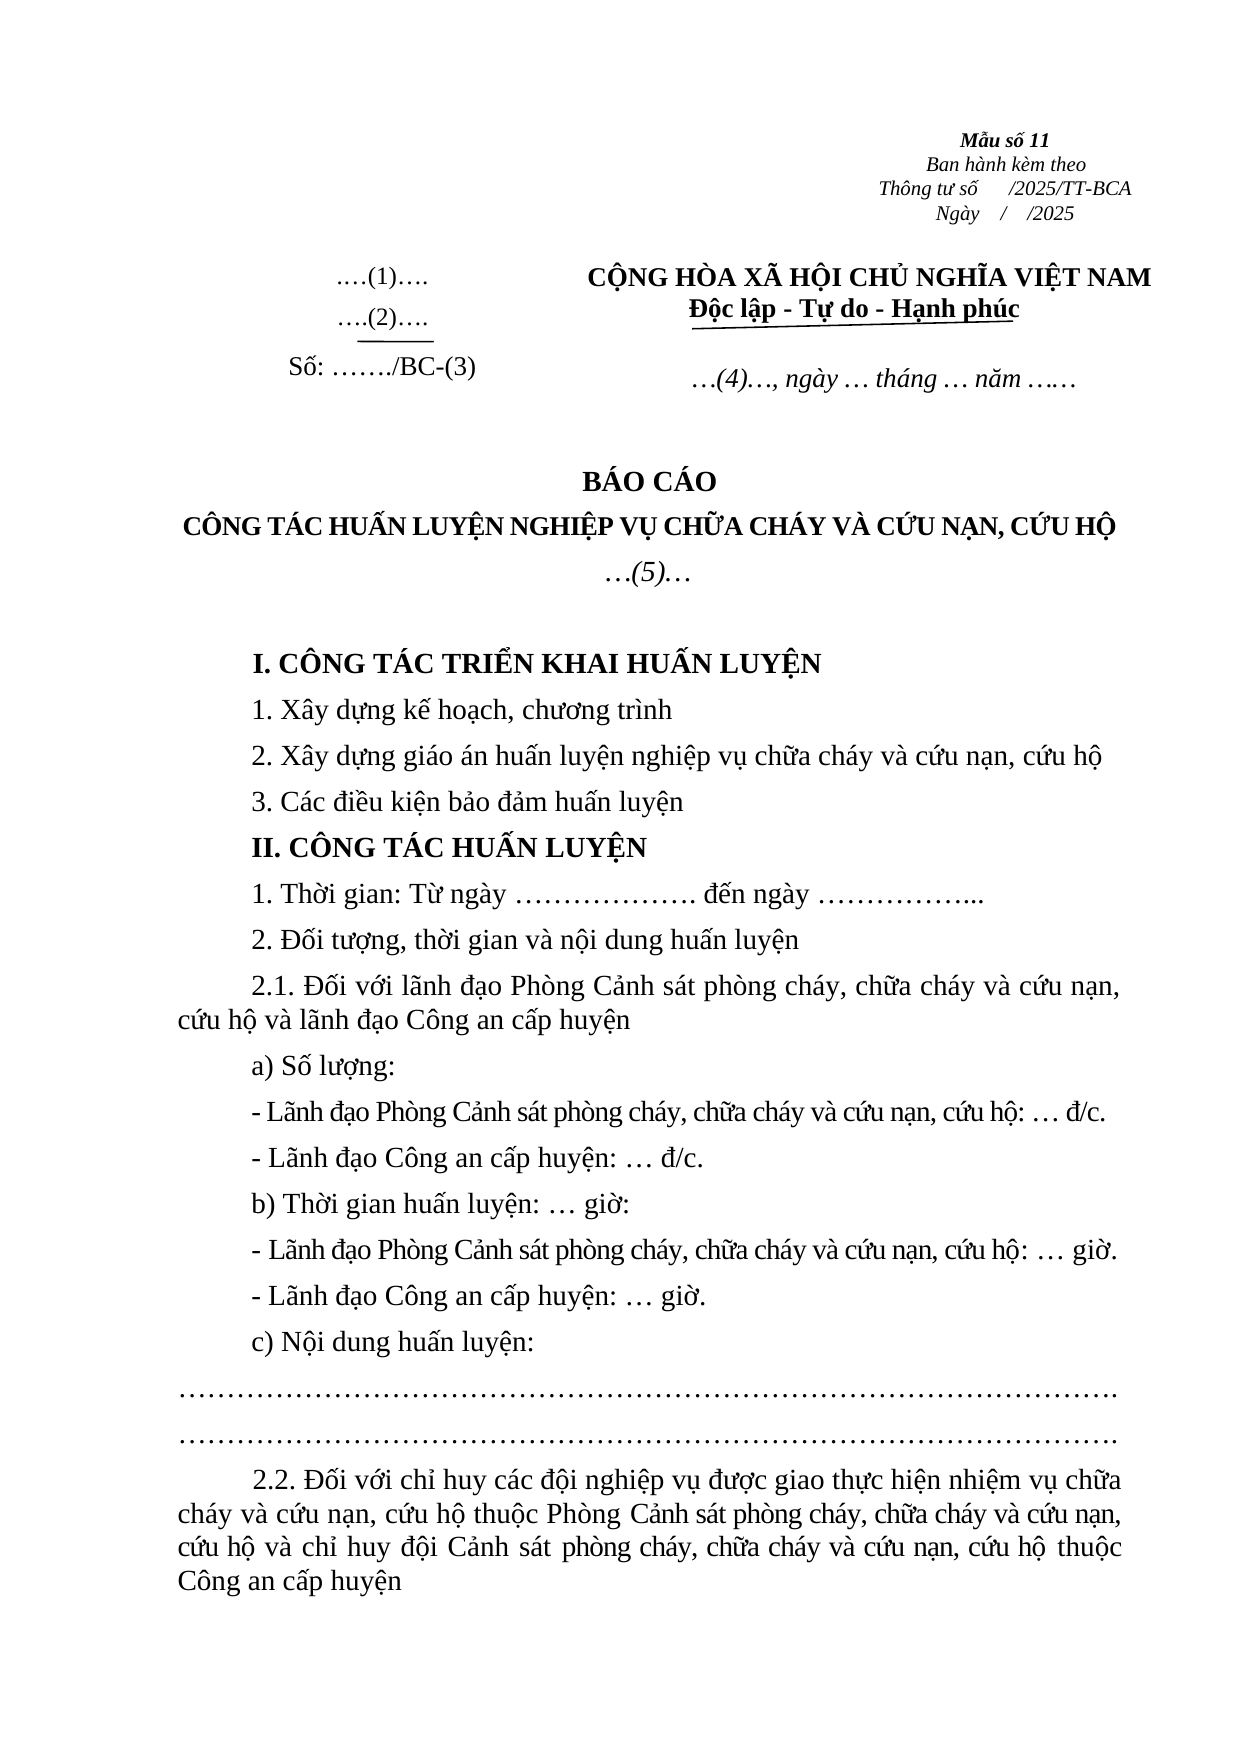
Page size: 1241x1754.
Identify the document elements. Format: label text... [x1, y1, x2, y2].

text 1. Thời gian: Từ ngày ………………. đến ngày ……………... [177, 876, 1122, 910]
text I. CÔNG TÁC TRIỂN KHAI HUẤN LUYỆN [177, 646, 1122, 680]
text 2.1. Đối với lãnh đạo Phòng Cảnh sát phòng cháy, chữa cháy và cứu nạn, cứu hộ và lãnh đạo Công an cấp huyện [177, 968, 1122, 1036]
text CÔNG TÁC HUẤN LUYỆN NGHIỆP VỤ CHỮA CHÁY VÀ CỨU NẠN, CỨU HỘ [177, 510, 1122, 542]
text - Lãnh đạo Công an cấp huyện: … giờ. [177, 1278, 1122, 1312]
text ……………………………………………………………………………………. [177, 1370, 1122, 1404]
text a) Số lượng: [177, 1048, 1122, 1082]
text 3. Các điều kiện bảo đảm huấn luyện [251, 784, 1122, 818]
text …(5)… [177, 554, 1122, 588]
table_header .…(1)…. ….(2)…. [189, 261, 576, 350]
text II. CÔNG TÁC HUẤN LUYỆN [177, 830, 1122, 864]
text 2. Xây dựng giáo án huấn luyện nghiệp vụ chữa cháy và cứu nạn, cứu hộ [251, 738, 1122, 772]
table_header CỘNG HÒA XÃ HỘI CHỦ NGHĨA VIỆT NAM Độc lập - Tự do - Hạnh phúc [576, 261, 1167, 350]
text ……………………………………………………………………………………. [177, 1416, 1122, 1450]
text 2. Đối tượng, thời gian và nội dung huấn luyện [177, 922, 1122, 956]
text BÁO CÁO [177, 464, 1122, 498]
text c) Nội dung huấn luyện: [177, 1324, 1122, 1358]
text 1. Xây dựng kế hoạch, chương trình [251, 692, 1122, 726]
table_cell Số: ……./BC-(3) [189, 350, 576, 406]
text - Lãnh đạo Phòng Cảnh sát phòng cháy, chữa cháy và cứu nạn, cứu hộ: … giờ. [177, 1232, 1122, 1266]
text b) Thời gian huấn luyện: … giờ: [177, 1186, 1122, 1220]
text - Lãnh đạo Phòng Cảnh sát phòng cháy, chữa cháy và cứu nạn, cứu hộ: … đ/c. [177, 1094, 1122, 1128]
text 2.2. Đối với chỉ huy các đội nghiệp vụ được giao thực hiện nhiệm vụ chữa cháy và cứu nạn, cứu hộ thuộc Phòng Cảnh sát phòng cháy, chữa cháy và cứu nạn, cứu hộ và chỉ huy đội Cảnh sát phòng cháy, chữa cháy và cứu nạn, cứu hộ thuộc Công an cấp huyện [177, 1462, 1122, 1597]
text - Lãnh đạo Công an cấp huyện: … đ/c. [177, 1140, 1122, 1174]
table_cell …(4)…, ngày … tháng … năm …… [576, 350, 1192, 406]
